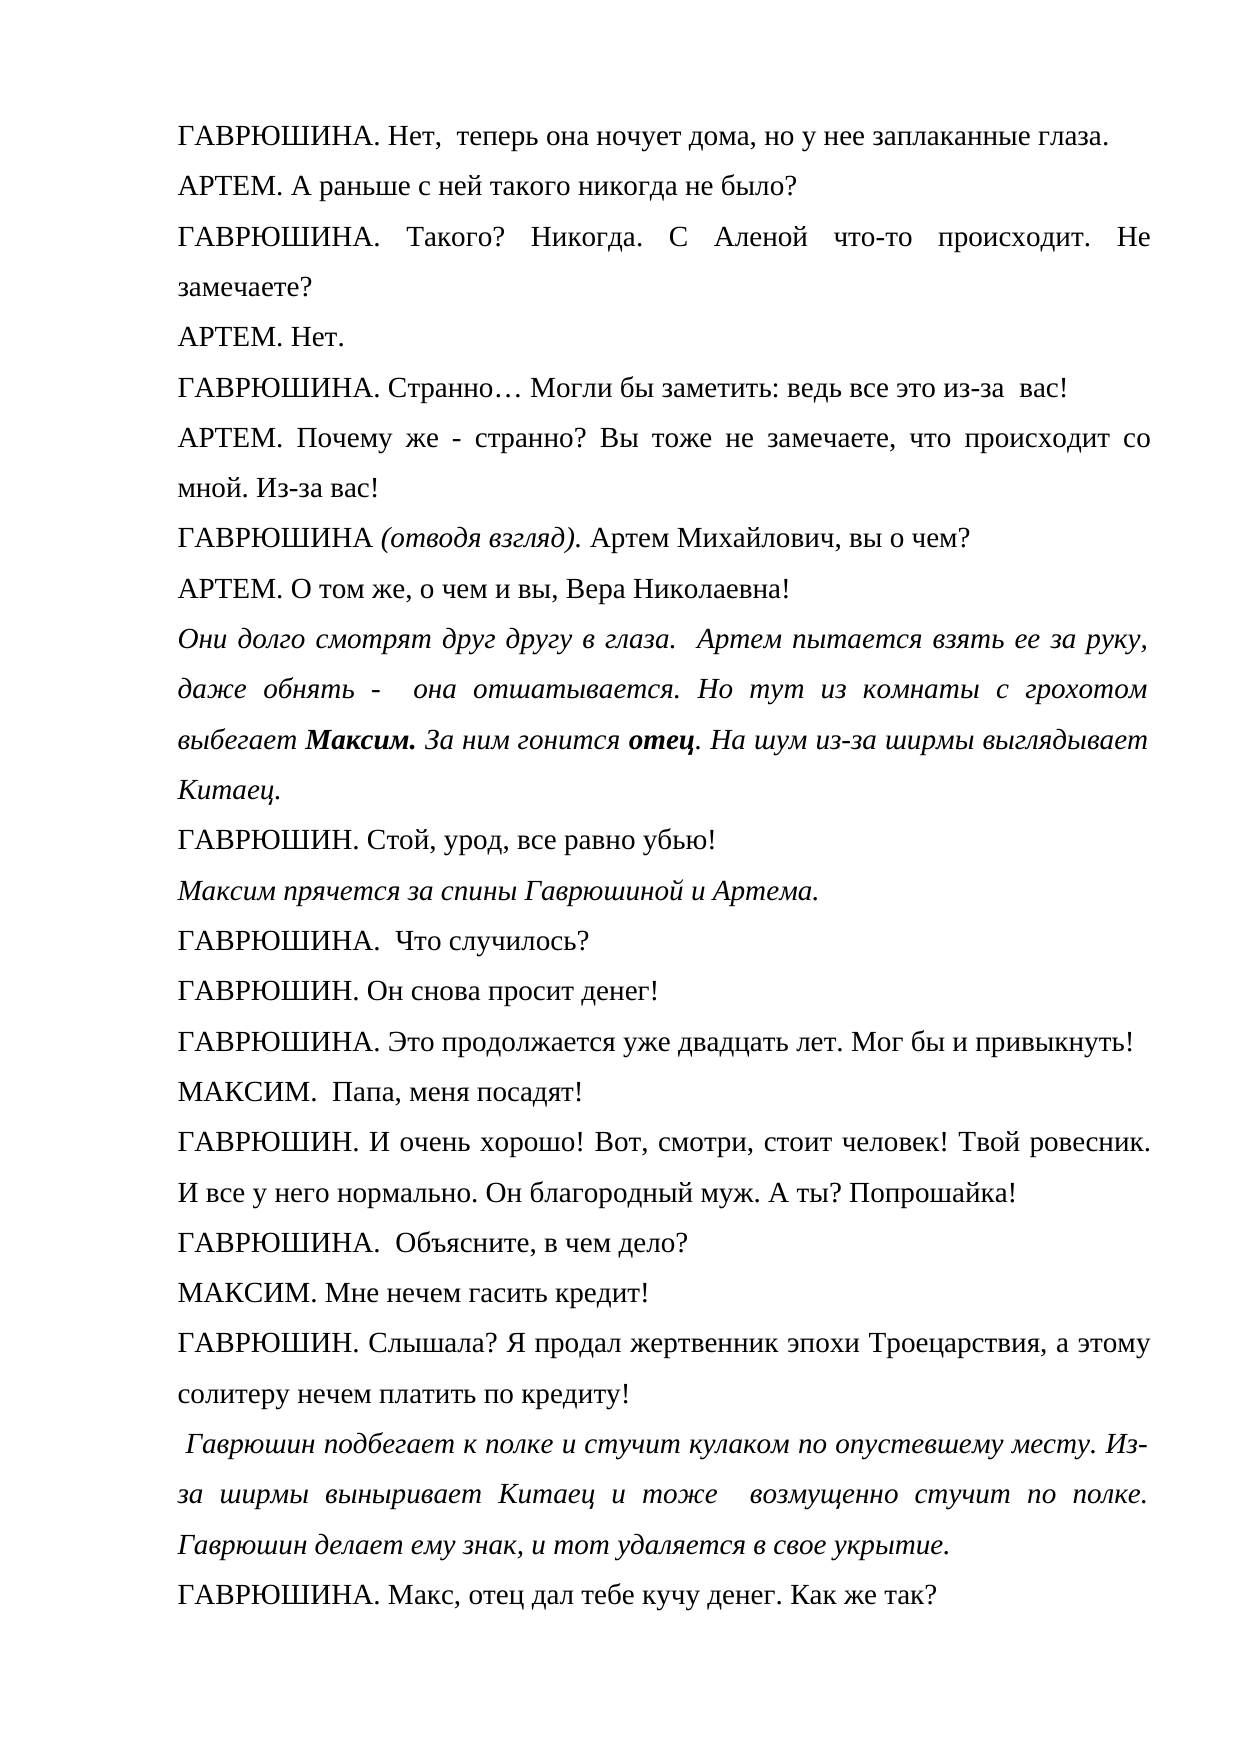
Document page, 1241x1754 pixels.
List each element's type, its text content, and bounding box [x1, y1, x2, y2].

text Максим прячется за спины Гаврюшиной и Артема. [177, 873, 1152, 906]
text ГАВРЮШИНА. Это продолжается уже двадцать лет. Мог бы и привыкнуть! [177, 1024, 1152, 1057]
text ГАВРЮШИНА. Странно… Могли бы заметить: ведь все это из-за вас! [177, 370, 1152, 403]
text ГАВРЮШИНА (отводя взгляд). Артем Михайлович, вы о чем? [177, 521, 1152, 554]
text АРТЕМ. Нет. [177, 319, 1152, 353]
text ГАВРЮШИН. Стой, урод, все равно убью! [177, 822, 1152, 856]
text ГАВРЮШИНА. Что случилось? [177, 923, 1152, 957]
text ГАВРЮШИН. И очень хорошо! Вот, смотри, стоит человек! Твой ровесник. И все у него нормально. Он благородный муж. А ты? Попрошайка! [177, 1124, 1152, 1208]
text ГАВРЮШИН. Слышала? Я продал жертвенник эпохи Троецарствия, а этому солитеру нечем платить по кредиту! [177, 1326, 1152, 1409]
text МАКСИМ. Папа, меня посадят! [177, 1074, 1152, 1108]
text АРТЕМ. А раньше с ней такого никогда не было? [177, 168, 1152, 202]
text ГАВРЮШИНА. Макс, отец дал тебе кучу денег. Как же так? [177, 1577, 1152, 1611]
text ГАВРЮШИН. Он снова просит денег! [177, 973, 1152, 1007]
text ГАВРЮШИНА. Объясните, в чем дело? [177, 1225, 1152, 1258]
text Они долго смотрят друг другу в глаза. Артем пытается взять ее за руку, даже обнять - она отшатывается. Но тут из комнаты с грохотом выбегает Максим. За ним гонится отец. На шум из-за ширмы выглядывает Китаец. [177, 621, 1152, 806]
text ГАВРЮШИНА. Нет, теперь она ночует дома, но у нее заплаканные глаза. [177, 118, 1152, 152]
text МАКСИМ. Мне нечем гасить кредит! [177, 1275, 1152, 1309]
text Гаврюшин подбегает к полке и стучит кулаком по опустевшему месту. Из-за ширмы выныривает Китаец и тоже возмущенно стучит по полке. Гаврюшин делает ему знак, и тот удаляется в свое укрытие. [177, 1426, 1152, 1560]
text ГАВРЮШИНА. Такого? Никогда. С Аленой что-то происходит. Не замечаете? [177, 219, 1152, 303]
text АРТЕМ. О том же, о чем и вы, Вера Николаевна! [177, 571, 1152, 604]
text АРТЕМ. Почему же - странно? Вы тоже не замечаете, что происходит со мной. Из-за вас! [177, 420, 1152, 504]
